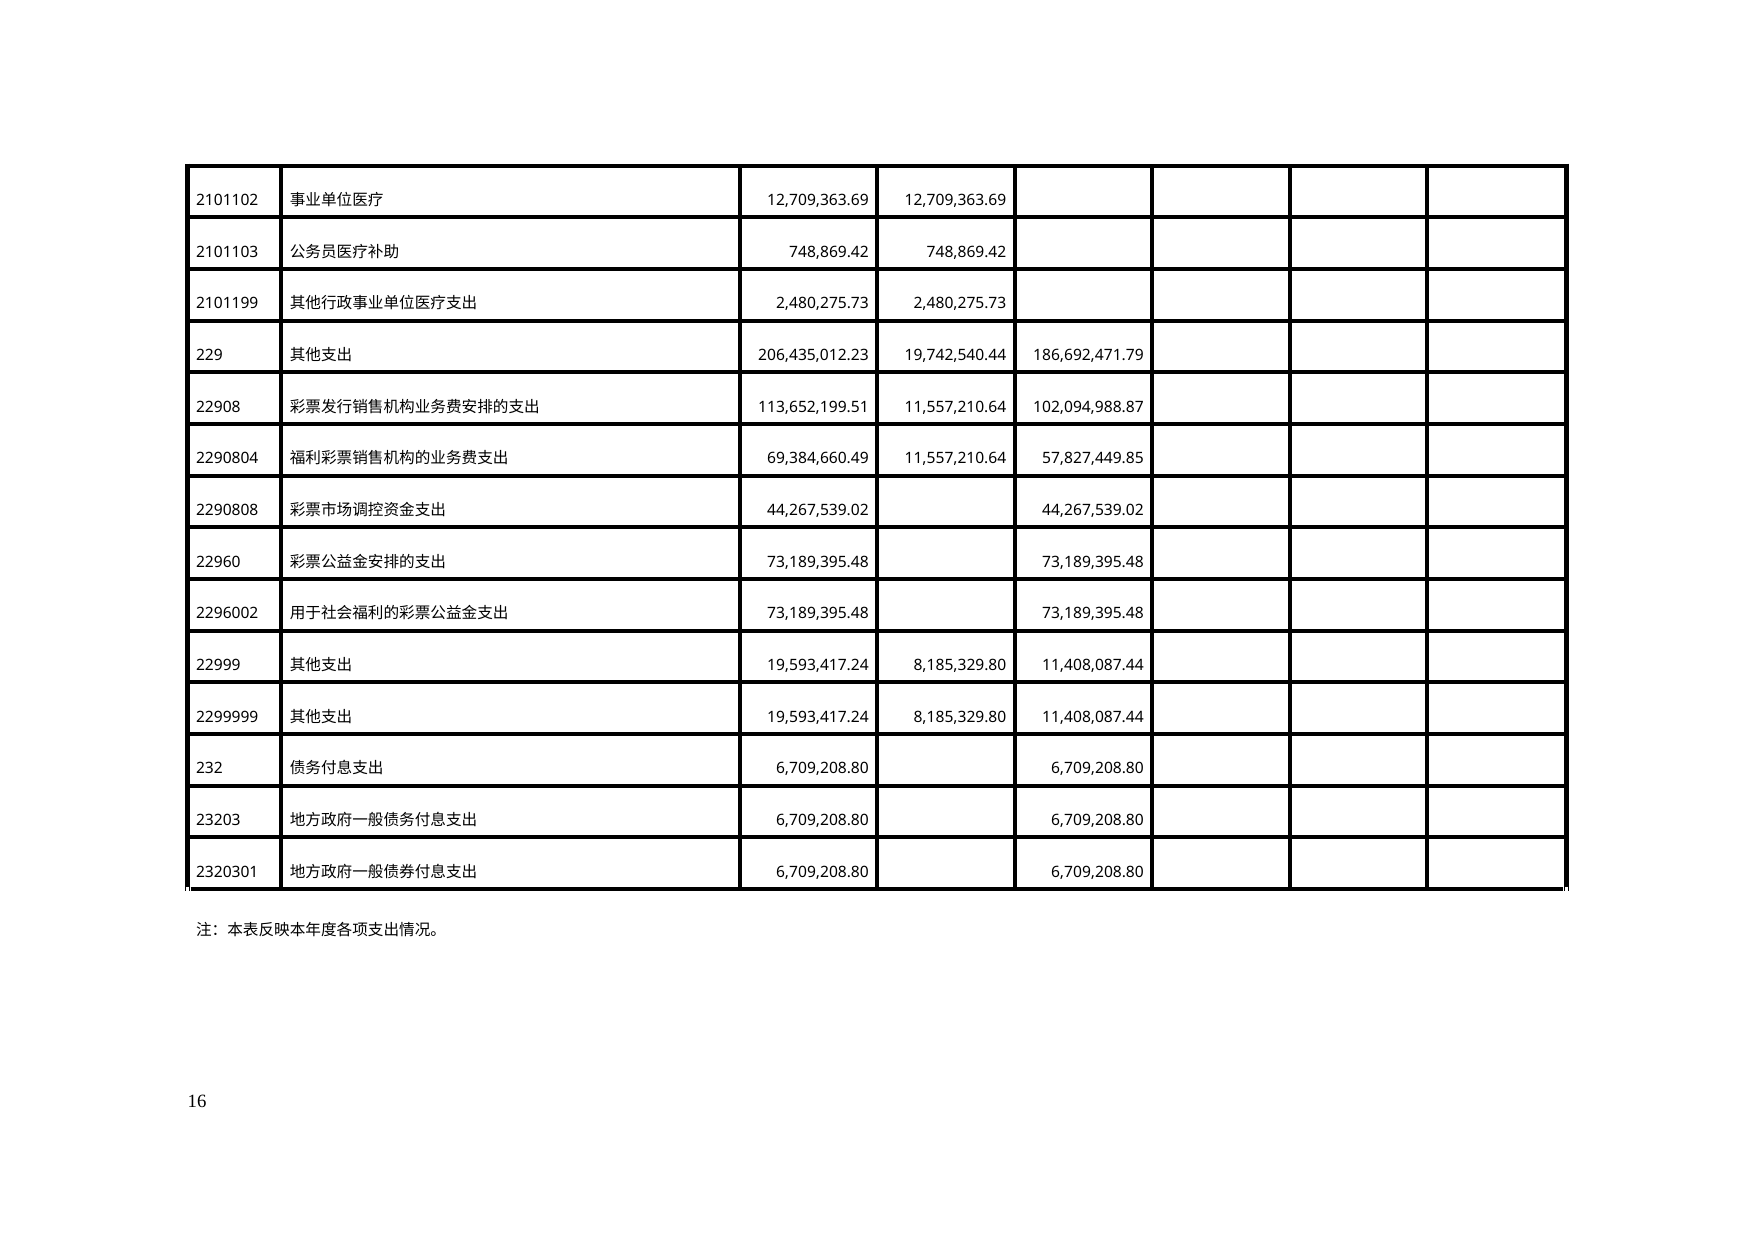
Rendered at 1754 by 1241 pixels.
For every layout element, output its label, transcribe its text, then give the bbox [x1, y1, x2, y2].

table_cell 748,869.42 [879, 219, 1013, 267]
table_cell 彩票市场调控资金支出 [283, 478, 738, 525]
table_cell [879, 529, 1013, 577]
table_cell 19,593,417.24 [742, 633, 875, 680]
table_cell [1292, 839, 1425, 887]
table_cell 73,189,395.48 [742, 581, 875, 628]
table_cell 73,189,395.48 [1017, 581, 1150, 628]
table_cell 6,709,208.80 [742, 839, 875, 887]
table_cell [1292, 219, 1425, 267]
table_cell [1154, 374, 1288, 422]
table_cell 彩票发行销售机构业务费安排的支出 [283, 374, 738, 422]
table_cell [1154, 529, 1288, 577]
table_cell 22999 [190, 633, 279, 680]
table_cell 彩票公益金安排的支出 [283, 529, 738, 577]
table_cell 11,408,087.44 [1017, 633, 1150, 680]
table_cell 6,709,208.80 [1017, 839, 1150, 887]
table_cell 229 [190, 323, 279, 370]
table_cell [1292, 684, 1425, 732]
table_cell 公务员医疗补助 [283, 219, 738, 267]
table_cell [1292, 168, 1425, 215]
table_cell [1154, 219, 1288, 267]
table_cell 11,557,210.64 [879, 374, 1013, 422]
table_cell 用于社会福利的彩票公益金支出 [283, 581, 738, 628]
table_cell [1292, 736, 1425, 783]
table_cell 11,557,210.64 [879, 426, 1013, 473]
table_cell 6,709,208.80 [742, 788, 875, 835]
table_cell [1154, 271, 1288, 318]
table_cell [1292, 426, 1425, 473]
table_cell [1292, 323, 1425, 370]
table_cell 债务付息支出 [283, 736, 738, 783]
table_cell [1154, 788, 1288, 835]
table_cell [879, 581, 1013, 628]
table_cell 8,185,329.80 [879, 684, 1013, 732]
table_cell [1154, 736, 1288, 783]
table_cell 113,652,199.51 [742, 374, 875, 422]
table_cell 186,692,471.79 [1017, 323, 1150, 370]
table_cell [879, 478, 1013, 525]
table_cell 22908 [190, 374, 279, 422]
table_cell 福利彩票销售机构的业务费支出 [283, 426, 738, 473]
table_cell [1429, 633, 1564, 680]
table_cell 其他支出 [283, 684, 738, 732]
table_cell 19,742,540.44 [879, 323, 1013, 370]
table_cell 事业单位医疗 [283, 168, 738, 215]
table_cell 206,435,012.23 [742, 323, 875, 370]
table_cell 102,094,988.87 [1017, 374, 1150, 422]
table_cell 注：本表反映本年度各项支出情况。 [189, 887, 1565, 952]
table_cell [1429, 736, 1564, 783]
table_cell [1154, 168, 1288, 215]
table_cell 其他行政事业单位医疗支出 [283, 271, 738, 318]
table_cell [1154, 323, 1288, 370]
table_cell 2290804 [190, 426, 279, 473]
table_cell [1154, 633, 1288, 680]
table_cell 其他支出 [283, 323, 738, 370]
table_cell [1429, 323, 1564, 370]
table_cell 12,709,363.69 [742, 168, 875, 215]
table_cell [879, 839, 1013, 887]
table_cell 8,185,329.80 [879, 633, 1013, 680]
table_cell [1154, 478, 1288, 525]
table_cell [1292, 374, 1425, 422]
table_cell 2101199 [190, 271, 279, 318]
table_cell 6,709,208.80 [1017, 788, 1150, 835]
table_cell 44,267,539.02 [1017, 478, 1150, 525]
table_cell 11,408,087.44 [1017, 684, 1150, 732]
table_cell 69,384,660.49 [742, 426, 875, 473]
table_cell [1292, 271, 1425, 318]
table_cell 73,189,395.48 [742, 529, 875, 577]
table_cell [1429, 374, 1564, 422]
table_cell 地方政府一般债务付息支出 [283, 788, 738, 835]
table_cell 44,267,539.02 [742, 478, 875, 525]
table_cell [1429, 478, 1564, 525]
table_cell [1429, 219, 1564, 267]
table_cell 6,709,208.80 [742, 736, 875, 783]
table_cell [1017, 168, 1150, 215]
table_cell [1429, 839, 1564, 887]
table_cell 12,709,363.69 [879, 168, 1013, 215]
table_cell [879, 736, 1013, 783]
table_cell [1292, 788, 1425, 835]
table_cell 73,189,395.48 [1017, 529, 1150, 577]
table_cell [1429, 426, 1564, 473]
table_cell [1017, 219, 1150, 267]
table_cell 2290808 [190, 478, 279, 525]
table_cell 2299999 [190, 684, 279, 732]
table_cell [1292, 529, 1425, 577]
table_cell 6,709,208.80 [1017, 736, 1150, 783]
table_cell 2101103 [190, 219, 279, 267]
table_cell 57,827,449.85 [1017, 426, 1150, 473]
table_cell [1154, 581, 1288, 628]
table_cell [1154, 684, 1288, 732]
table_cell 2101102 [190, 168, 279, 215]
table_cell [1292, 478, 1425, 525]
table_cell [1429, 168, 1564, 215]
table_cell 2296002 [190, 581, 279, 628]
table_cell [1292, 633, 1425, 680]
table_cell 22960 [190, 529, 279, 577]
table_cell [1017, 271, 1150, 318]
table_cell 2,480,275.73 [879, 271, 1013, 318]
table_cell 23203 [190, 788, 279, 835]
table_cell [1292, 581, 1425, 628]
table_cell [1429, 581, 1564, 628]
table_cell 地方政府一般债券付息支出 [283, 839, 738, 887]
table_cell 2320301 [190, 839, 279, 887]
table_cell [1429, 271, 1564, 318]
table_cell [1154, 426, 1288, 473]
table_cell [1429, 788, 1564, 835]
table_cell [1429, 684, 1564, 732]
table_cell 2,480,275.73 [742, 271, 875, 318]
table_cell 748,869.42 [742, 219, 875, 267]
table_cell [1429, 529, 1564, 577]
table_cell 232 [190, 736, 279, 783]
table_cell 19,593,417.24 [742, 684, 875, 732]
table_cell [879, 788, 1013, 835]
table_cell 其他支出 [283, 633, 738, 680]
table_cell [1154, 839, 1288, 887]
